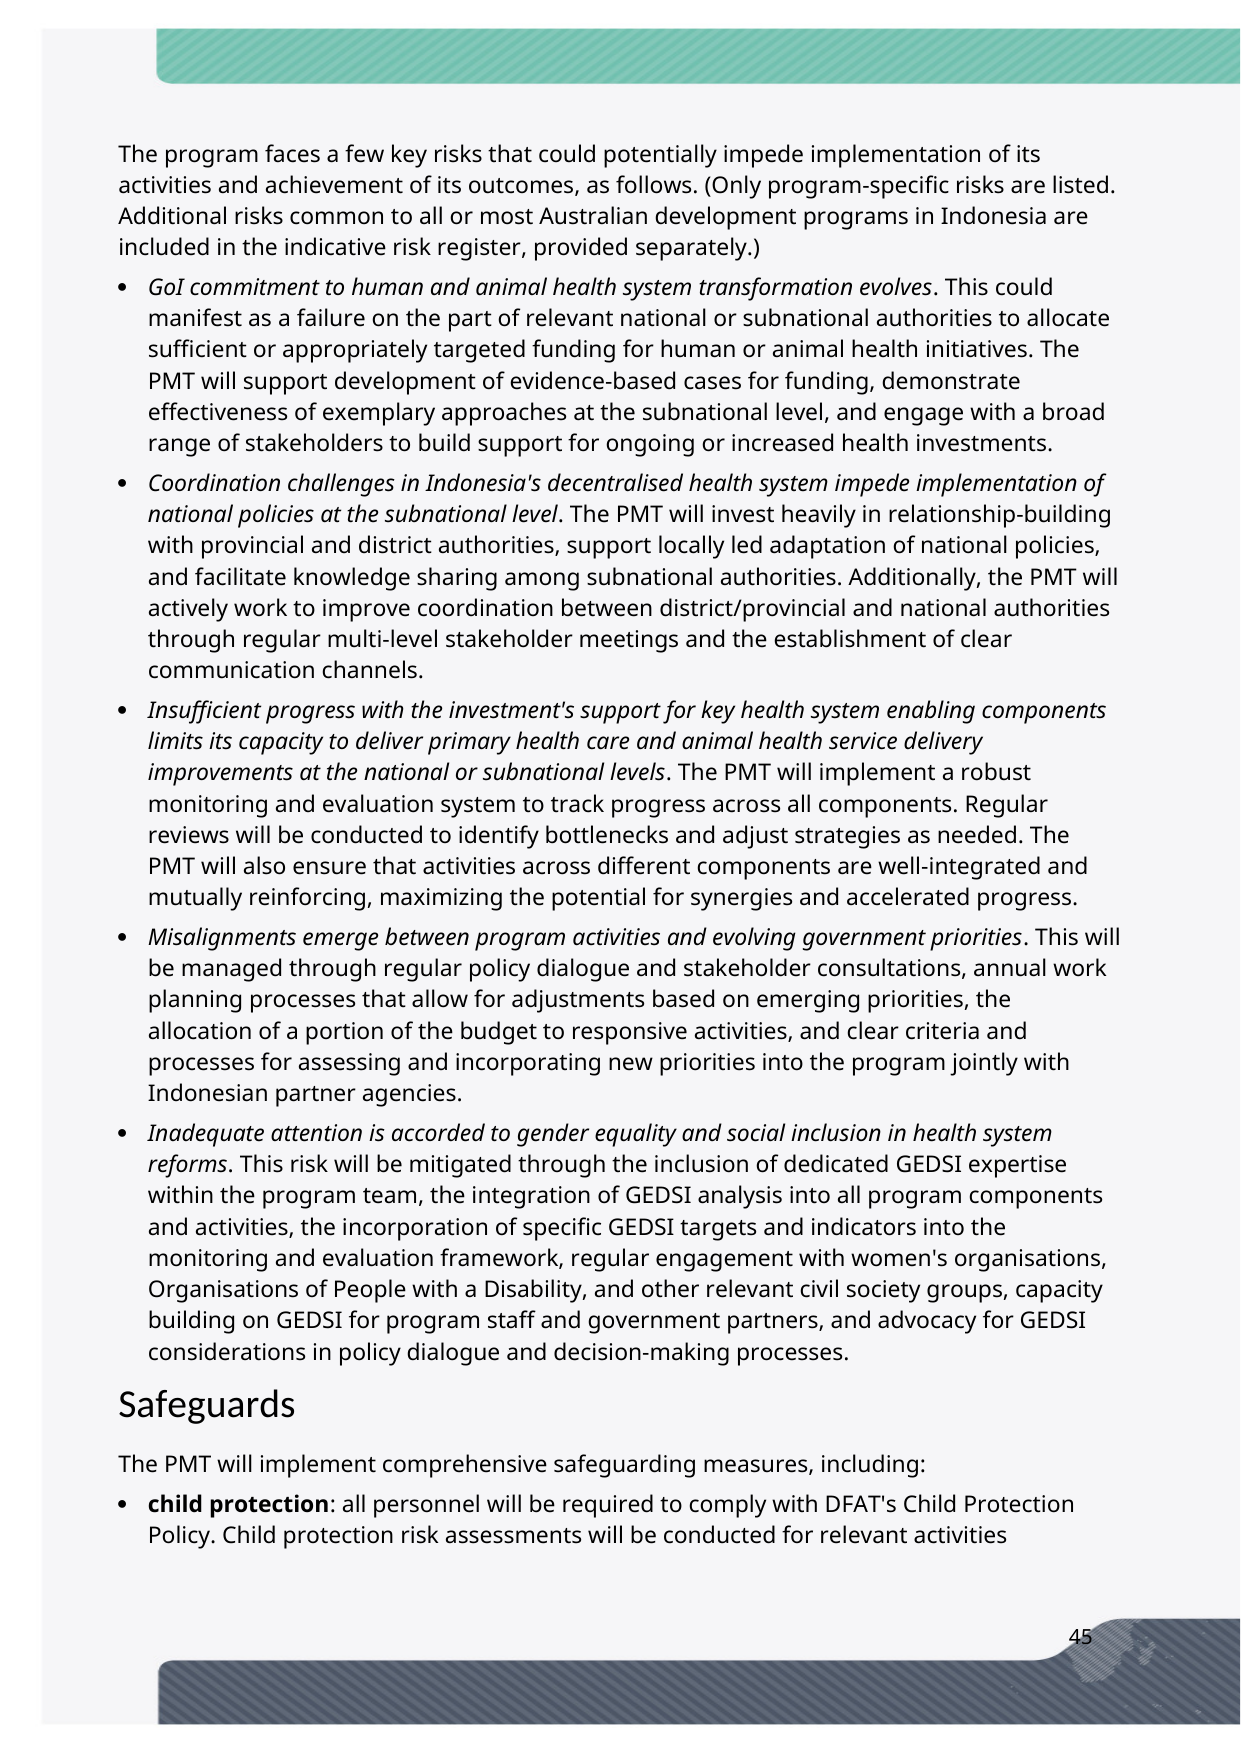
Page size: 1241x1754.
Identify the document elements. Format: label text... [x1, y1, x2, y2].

picture [2, 0, 1241, 1754]
list Insufficient progress with the investment's support for key health system enabling components limits its capacity to deliver primary health care and animal health service delivery improvements at the national or subnational levels. The PMT will implement a robust monitoring and evaluation system to track progress across all components. Regular reviews will be conducted to identify bottlenecks and adjust strategies as needed. The PMT will also ensure that activities across different components are well-integrated and mutually reinforcing, maximizing the potential for synergies and accelerated progress. [118, 694, 1122, 912]
list Coordination challenges in Indonesia's decentralised health system impede implementation of national policies at the subnational level. The PMT will invest heavily in relationship-building with provincial and district authorities, support locally led adaptation of national policies, and facilitate knowledge sharing among subnational authorities. Additionally, the PMT will actively work to improve coordination between district/provincial and national authorities through regular multi-level stakeholder meetings and the establishment of clear communication channels. [118, 467, 1122, 685]
list child protection: all personnel will be required to comply with DFAT's Child Protection Policy. Child protection risk assessments will be conducted for relevant activities [118, 1488, 1122, 1550]
list Misalignments emerge between program activities and evolving government priorities. This will be managed through regular policy dialogue and stakeholder consultations, annual work planning processes that allow for adjustments based on emerging priorities, the allocation of a portion of the budget to responsive activities, and clear criteria and processes for assessing and incorporating new priorities into the program jointly with Indonesian partner agencies. [118, 921, 1122, 1108]
subtitle Safeguards [118, 1379, 1122, 1427]
list GoI commitment to human and animal health system transformation evolves. This could manifest as a failure on the part of relevant national or subnational authorities to allocate sufficient or appropriately targeted funding for human or animal health initiatives. The PMT will support development of evidence-based cases for funding, demonstrate effectiveness of exemplary approaches at the subnational level, and engage with a broad range of stakeholders to build support for ongoing or increased health investments. [118, 271, 1122, 458]
list The program faces a few key risks that could potentially impede implementation of its activities and achievement of its outcomes, as follows. (Only program-specific risks are listed. Additional risks common to all or most Australian development programs in Indonesia are included in the indicative risk register, provided separately.) [118, 137, 1122, 262]
list The PMT will implement comprehensive safeguarding measures, including: [118, 1448, 1122, 1479]
list Inadequate attention is accorded to gender equality and social inclusion in health system reforms. This risk will be mitigated through the inclusion of dedicated GEDSI expertise within the program team, the integration of GEDSI analysis into all program components and activities, the incorporation of specific GEDSI targets and indicators into the monitoring and evaluation framework, regular engagement with women's organisations, Organisations of People with a Disability, and other relevant civil society groups, capacity building on GEDSI for program staff and government partners, and advocacy for GEDSI considerations in policy dialogue and decision-making processes. [118, 1117, 1122, 1367]
